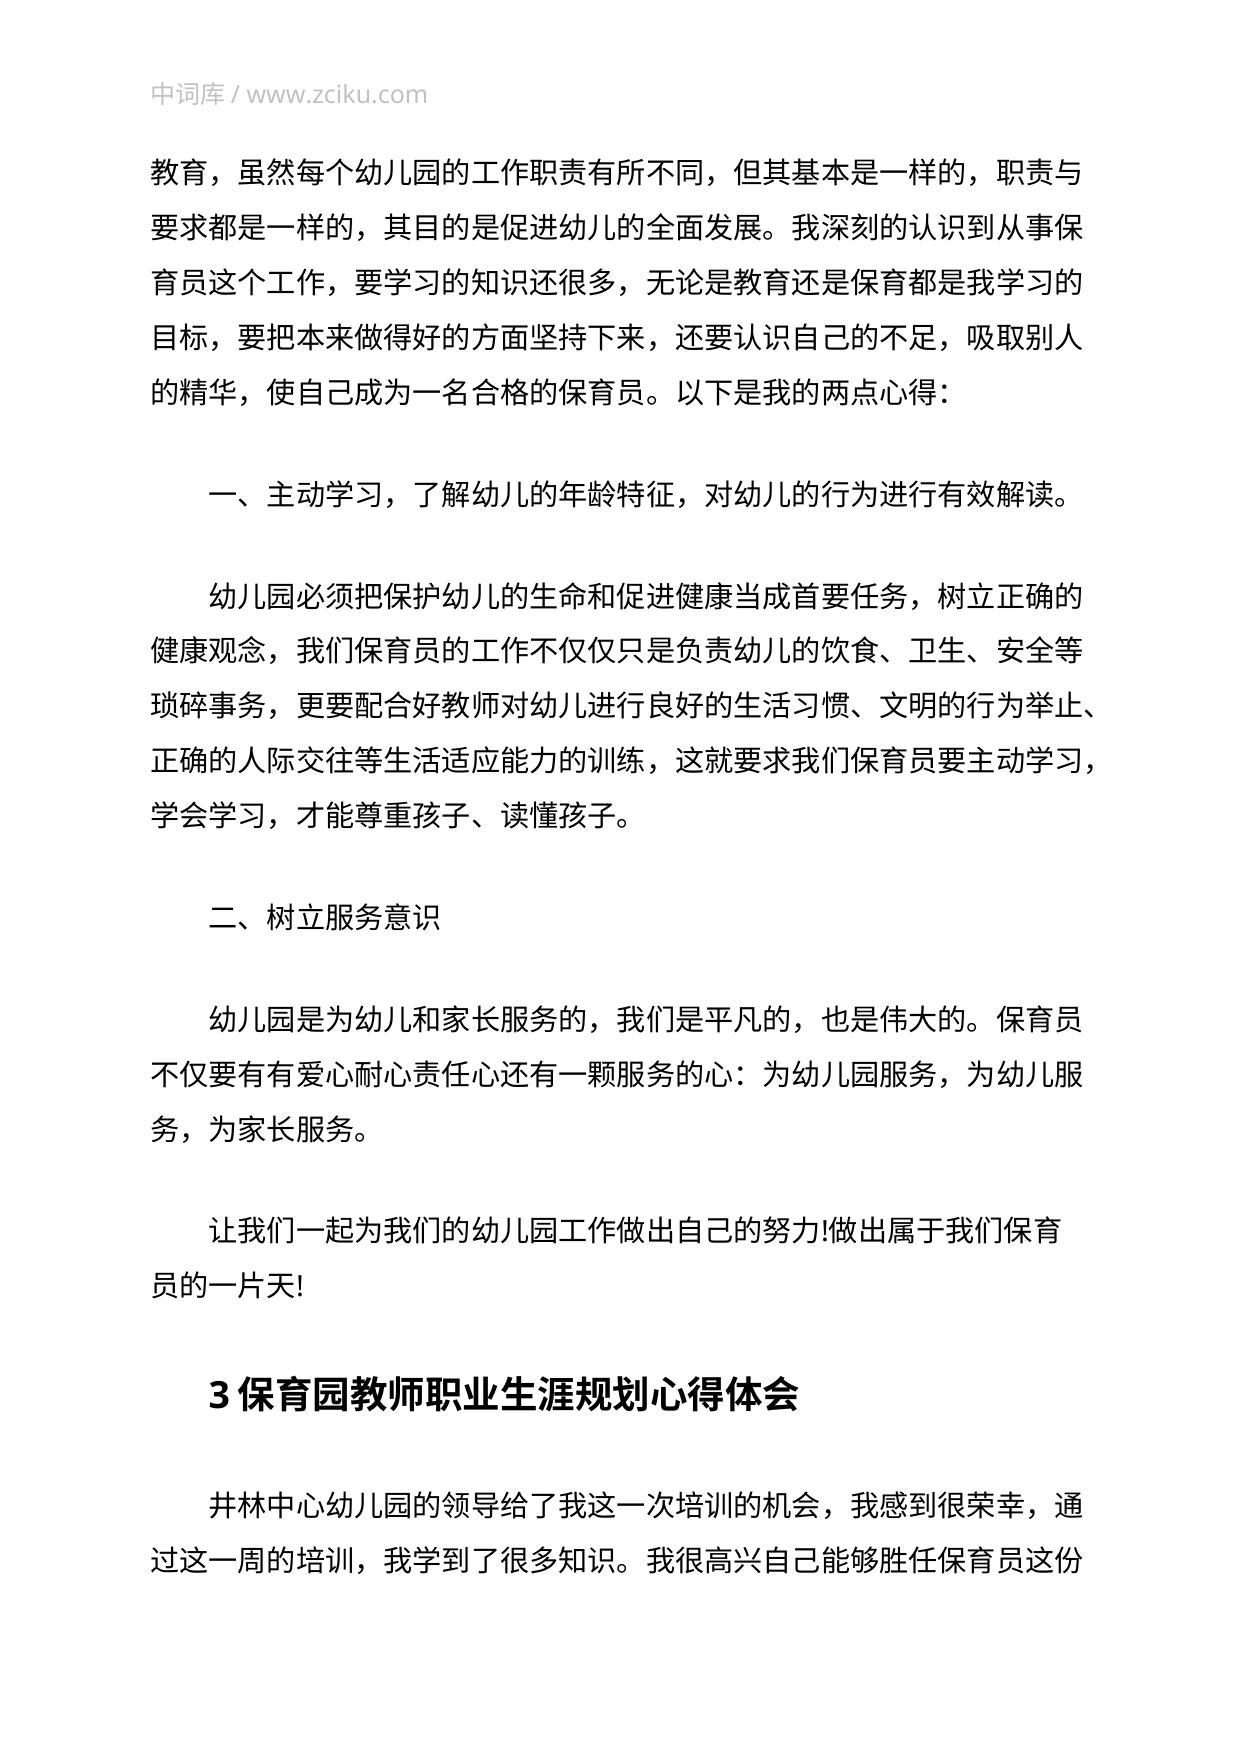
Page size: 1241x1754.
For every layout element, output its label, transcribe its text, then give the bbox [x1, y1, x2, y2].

text 幼儿园必须把保护幼儿的生命和促进健康当成首要任务，树立正确的健康观念，我们保育员的工作不仅仅只是负责幼儿的饮食、卫生、安全等琐碎事务，更要配合好教师对幼儿进行良好的生活习惯、文明的行为举止、正确的人际交往等生活适应能力的训练，这就要求我们保育员要主动学习，学会学习，才能尊重孩子、读懂孩子。 [150, 573, 1090, 835]
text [150, 150, 1090, 412]
text 一、主动学习，了解幼儿的年龄特征，对幼儿的行为进行有效解读。 [150, 471, 1090, 514]
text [150, 1482, 1090, 1579]
text 让我们一起为我们的幼儿园工作做出自己的努力!做出属于我们保育员的一片天! [150, 1208, 1090, 1305]
text 3保育园教师职业生涯规划心得体会 [150, 1365, 1090, 1419]
text 幼儿园是为幼儿和家长服务的，我们是平凡的，也是伟大的。保育员不仅要有有爱心耐心责任心还有一颗服务的心：为幼儿园服务，为幼儿服务，为家长服务。 [150, 996, 1090, 1148]
text 二、树立服务意识 [150, 894, 1090, 937]
